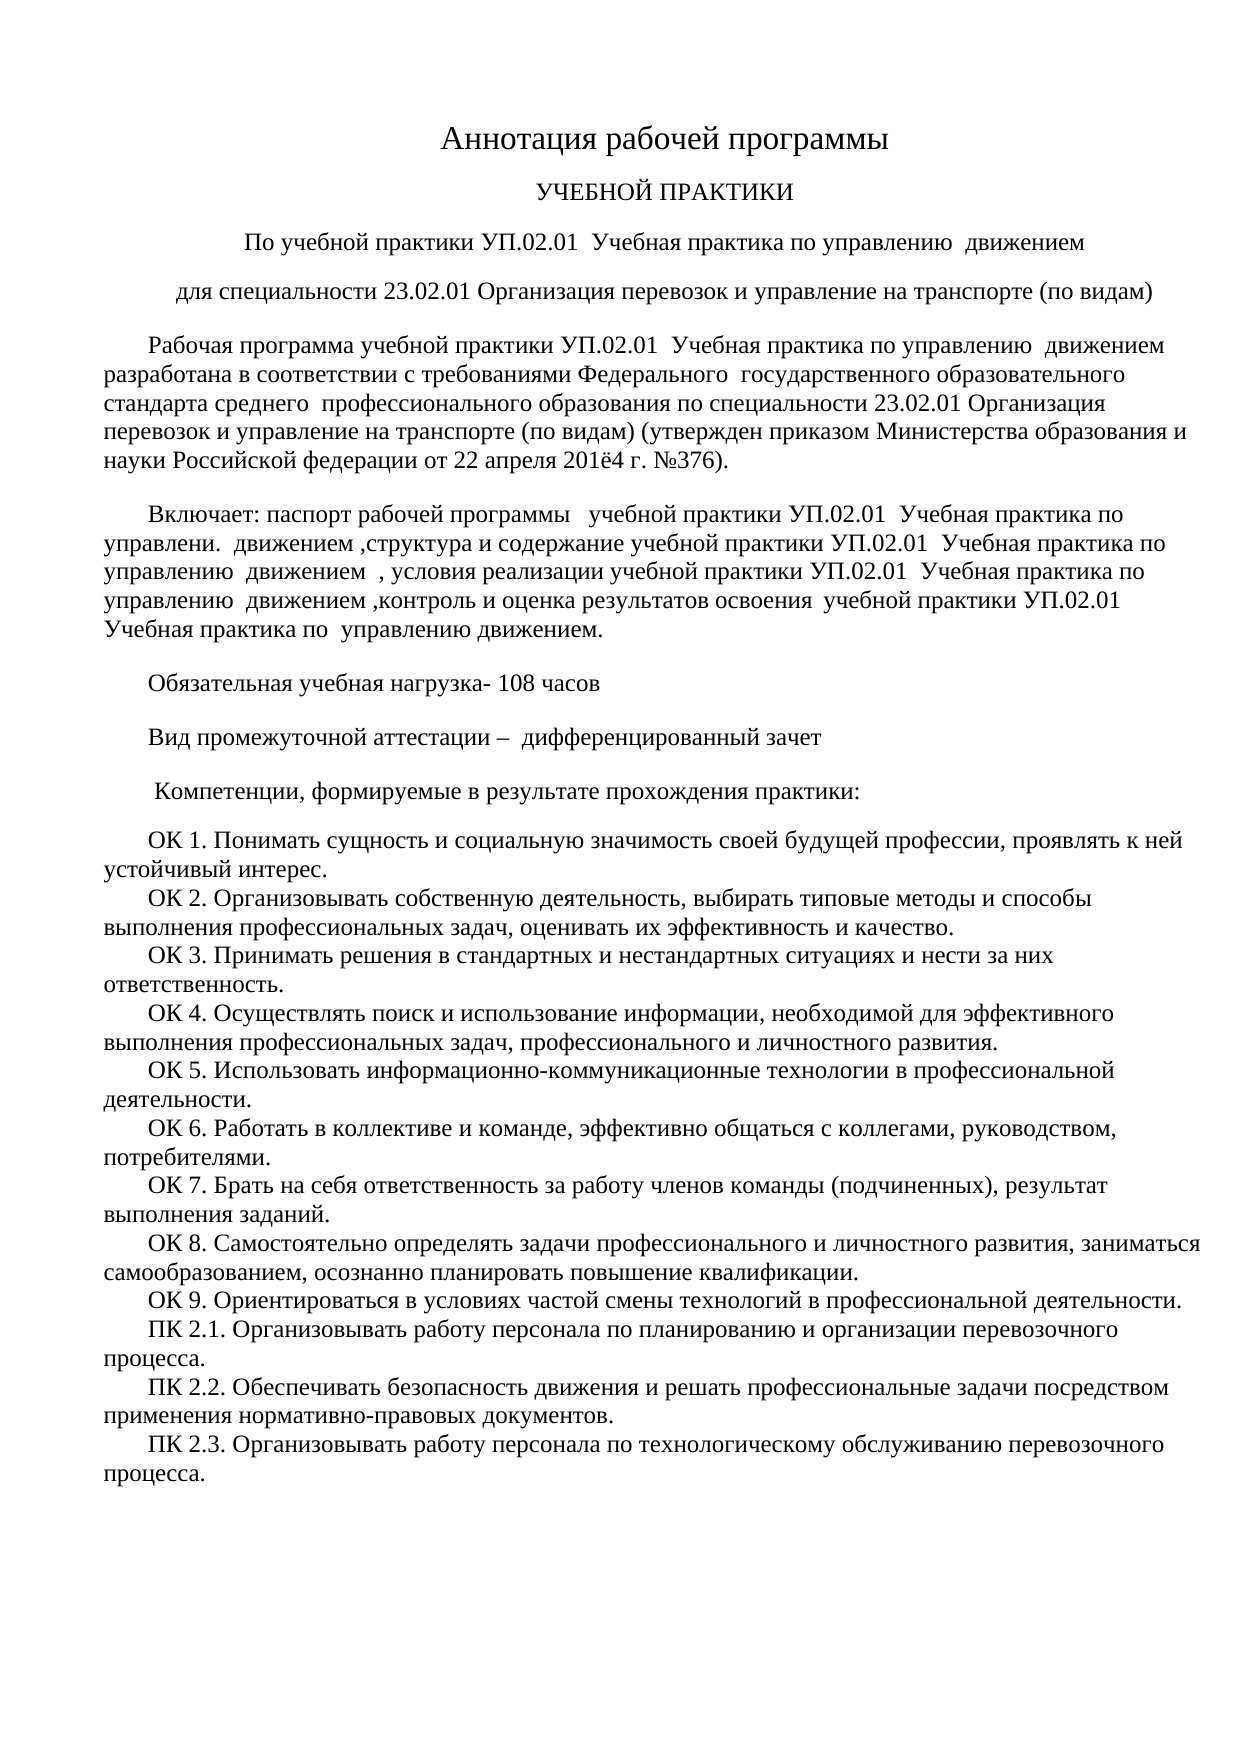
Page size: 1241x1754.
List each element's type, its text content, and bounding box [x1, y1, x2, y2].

text ОК 9. Ориентироваться в условиях частой смены технологий в профессиональной деятельности. [103, 1285, 1211, 1314]
text Включает: паспорт рабочей программы учебной практики УП.02.01 Учебная практика по управлени. движением ,структура и содержание учебной практики УП.02.01 Учебная практика по управлению движением , условия реализации учебной практики УП.02.01 Учебная практика по управлению движением ,контроль и оценка результатов освоения учебной практики УП.02.01 Учебная практика по управлению движением. [103, 499, 1211, 643]
text ОК 4. Осуществлять поиск и использование информации, необходимой для эффективного выполнения профессиональных задач, профессионального и личностного развития. [103, 998, 1211, 1055]
text ПК 2.1. Организовывать работу персонала по планированию и организации перевозочного процесса. [103, 1314, 1211, 1372]
text Обязательная учебная нагрузка- 108 часов [103, 668, 1211, 697]
text ОК 5. Использовать информационно-коммуникационные технологии в профессиональной деятельности. [103, 1055, 1211, 1113]
text По учебной практики УП.02.01 Учебная практика по управлению движением [118, 227, 1211, 256]
text Компетенции, формируемые в результате прохождения практики: [103, 776, 1211, 804]
text УЧЕБНОЙ ПРАКТИКИ [118, 177, 1211, 206]
text ОК 2. Организовывать собственную деятельность, выбирать типовые методы и способы выполнения профессиональных задач, оценивать их эффективность и качество. [103, 883, 1211, 940]
text ОК 8. Самостоятельно определять задачи профессионального и личностного развития, заниматься самообразованием, осознанно планировать повышение квалификации. [103, 1228, 1211, 1285]
text Рабочая программа учебной практики УП.02.01 Учебная практика по управлению движением разработана в соответствии с требованиями Федерального государственного образовательного стандарта среднего профессионального образования по специальности 23.02.01 Организация перевозок и управление на транспорте (по видам) (утвержден приказом Министерства образования и науки Российской федерации от 22 апреля 201ё4 г. №376). [103, 330, 1211, 474]
text ОК 6. Работать в коллективе и команде, эффективно общаться с коллегами, руководством, потребителями. [103, 1113, 1211, 1170]
text ОК 1. Понимать сущность и социальную значимость своей будущей профессии, проявлять к ней устойчивый интерес. [103, 825, 1211, 883]
text для специальности 23.02.01 Организация перевозок и управление на транспорте (по видам) [118, 276, 1211, 305]
text ПК 2.2. Обеспечивать безопасность движения и решать профессиональные задачи посредством применения нормативно-правовых документов. [103, 1372, 1211, 1429]
text Аннотация рабочей программы [118, 118, 1211, 156]
text ПК 2.3. Организовывать работу персонала по технологическому обслуживанию перевозочного процесса. [103, 1429, 1211, 1487]
text ОК 7. Брать на себя ответственность за работу членов команды (подчиненных), результат выполнения заданий. [103, 1170, 1211, 1228]
text ОК 3. Принимать решения в стандартных и нестандартных ситуациях и нести за них ответственность. [103, 940, 1211, 998]
text Вид промежуточной аттестации – дифференцированный зачет [103, 722, 1211, 751]
